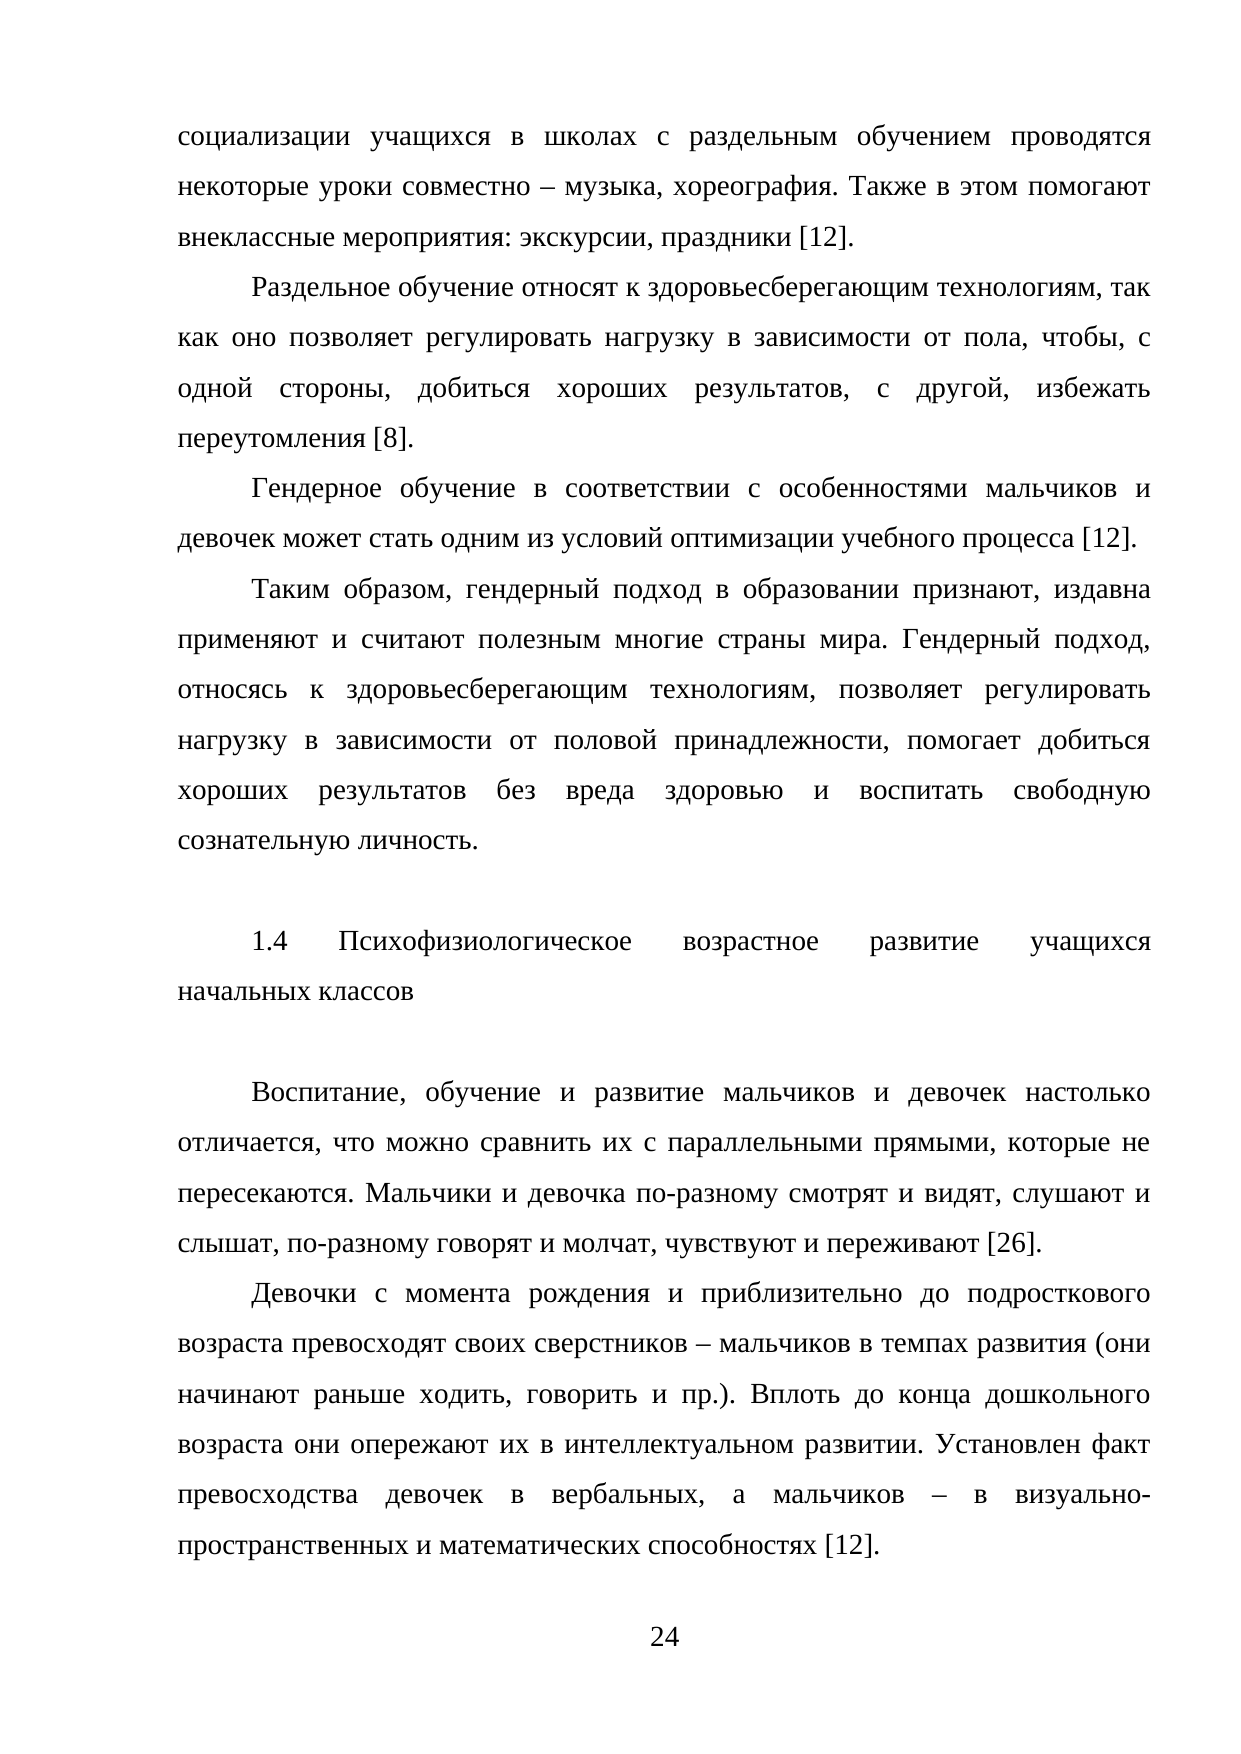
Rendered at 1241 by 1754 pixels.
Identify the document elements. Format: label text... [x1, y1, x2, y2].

text Воспитание, обучение и развитие мальчиков и девочек настолько отличается, что можно сравнить их с параллельными прямыми, которые не пересекаются. Мальчики и девочка по-разному смотрят и видят, слушают и слышат, по-разному говорят и молчат, чувствуют и переживают [26]. [177, 1074, 1152, 1258]
text Гендерное обучение в соответствии с особенностями мальчиков и девочек может стать одним из условий оптимизации учебного процесса [12]. [177, 470, 1152, 554]
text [177, 118, 1152, 252]
text Раздельное обучение относят к здоровьесберегающим технологиям, так как оно позволяет регулировать нагрузку в зависимости от пола, чтобы, с одной стороны, добиться хороших результатов, с другой, избежать переутомления [8]. [177, 269, 1152, 453]
text 1.4 Психофизиологическое возрастное развитие учащихся начальных классов [177, 923, 1152, 1007]
text Девочки с момента рождения и приблизительно до подросткового возраста превосходят своих сверстников – мальчиков в темпах развития (они начинают раньше ходить, говорить и пр.). Вплоть до конца дошкольного возраста они опережают их в интеллектуальном развитии. Установлен факт превосходства девочек в вербальных, а мальчиков – в визуально-пространственных и математических способностях [12]. [177, 1275, 1152, 1560]
text Таким образом, гендерный подход в образовании признают, издавна применяют и считают полезным многие страны мира. Гендерный подход, относясь к здоровьесберегающим технологиям, позволяет регулировать нагрузку в зависимости от половой принадлежности, помогает добиться хороших результатов без вреда здоровью и воспитать свободную сознательную личность. [177, 571, 1152, 856]
